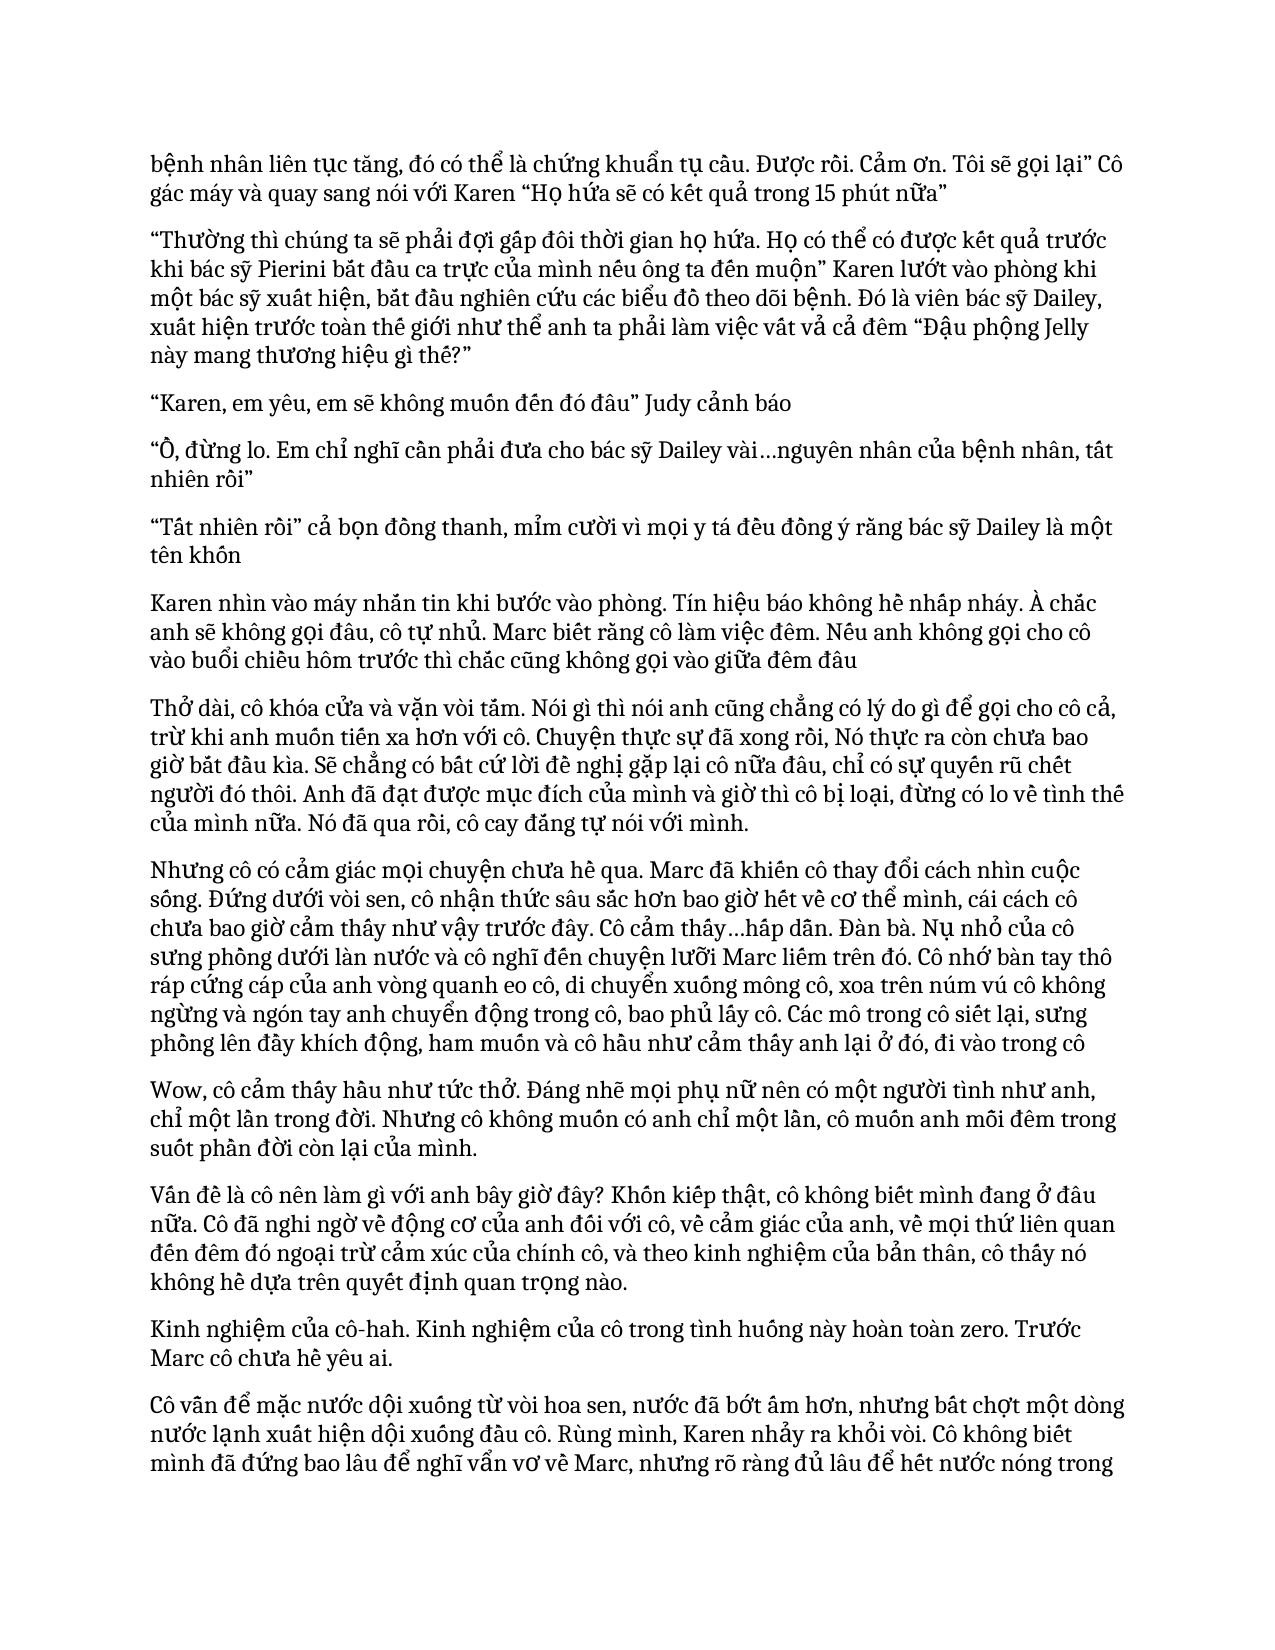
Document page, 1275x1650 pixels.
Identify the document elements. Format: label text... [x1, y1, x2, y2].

text Karen nhìn vào máy nhắn tin khi bước vào phòng. Tín hiệu báo không hề nhấp nháy. À chắc anh sẽ không gọi đâu, cô tự nhủ. Marc biết rằng cô làm việc đêm. Nếu anh không gọi cho cô vào buổi chiều hôm trước thì chắc cũng không gọi vào giữa đêm đâu [150, 589, 1125, 675]
text “Tất nhiên rồi” cả bọn đồng thanh, mỉm cười vì mọi y tá đều đồng ý rằng bác sỹ Dailey là một tên khốn [150, 512, 1125, 570]
text Thở dài, cô khóa cửa và vặn vòi tắm. Nói gì thì nói anh cũng chẳng có lý do gì để gọi cho cô cả, trừ khi anh muốn tiến xa hơn với cô. Chuyện thực sự đã xong rồi, Nó thực ra còn chưa bao giờ bắt đầu kìa. Sẽ chẳng có bất cứ lời đề nghị gặp lại cô nữa đâu, chỉ có sự quyến rũ chết người đó thôi. Anh đã đạt được mục đích của mình và giờ thì cô bị loại, đừng có lo về tình thế của mình nữa. Nó đã qua rồi, cô cay đắng tự nói với mình. [150, 694, 1125, 837]
text Kinh nghiệm của cô-hah. Kinh nghiệm của cô trong tình huống này hoàn toàn zero. Trước Marc cô chưa hề yêu ai. [150, 1315, 1125, 1372]
text Vấn đề là cô nên làm gì với anh bây giờ đây? Khốn kiếp thật, cô không biết mình đang ở đâu nữa. Cô đã nghi ngờ về động cơ của anh đối với cô, về cảm giác của anh, về mọi thứ liên quan đến đêm đó ngoại trừ cảm xúc của chính cô, và theo kinh nghiệm của bản thân, cô thấy nó không hề dựa trên quyết định quan trọng nào. [150, 1181, 1125, 1296]
text “Karen, em yêu, em sẽ không muốn đến đó đâu” Judy cảnh báo [150, 389, 1125, 417]
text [150, 1391, 1125, 1477]
text Wow, cô cảm thấy hầu như tức thở. Đáng nhẽ mọi phụ nữ nên có một người tình như anh, chỉ một lần trong đời. Nhưng cô không muốn có anh chỉ một lần, cô muốn anh mỗi đêm trong suốt phần đời còn lại của mình. [150, 1076, 1125, 1162]
text “Ồ, đừng lo. Em chỉ nghĩ cần phải đưa cho bác sỹ Dailey vài…nguyên nhân của bệnh nhân, tất nhiên rồi” [150, 436, 1125, 494]
text Nhưng cô có cảm giác mọi chuyện chưa hề qua. Marc đã khiến cô thay đổi cách nhìn cuộc sống. Đứng dưới vòi sen, cô nhận thức sâu sắc hơn bao giờ hết về cơ thể mình, cái cách cô chưa bao giờ cảm thấy như vậy trước đây. Cô cảm thấy…hấp dẫn. Đàn bà. Nụ nhỏ của cô sưng phồng dưới làn nước và cô nghĩ đến chuyện lưỡi Marc liếm trên đó. Cô nhớ bàn tay thô ráp cứng cáp của anh vòng quanh eo cô, di chuyển xuống mông cô, xoa trên núm vú cô không ngừng và ngón tay anh chuyển động trong cô, bao phủ lấy cô. Các mô trong cô siết lại, sưng phồng lên đầy khích động, ham muốn và cô hầu như cảm thấy anh lại ở đó, đi vào trong cô [150, 856, 1125, 1057]
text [150, 150, 1125, 207]
text “Thường thì chúng ta sẽ phải đợi gấp đôi thời gian họ hứa. Họ có thể có được kết quả trước khi bác sỹ Pierini bắt đầu ca trực của mình nếu ông ta đến muộn” Karen lướt vào phòng khi một bác sỹ xuất hiện, bắt đầu nghiên cứu các biểu đồ theo dõi bệnh. Đó là viên bác sỹ Dailey, xuất hiện trước toàn thế giới như thể anh ta phải làm việc vất vả cả đêm “Đậu phộng Jelly này mang thương hiệu gì thế?” [150, 226, 1125, 370]
